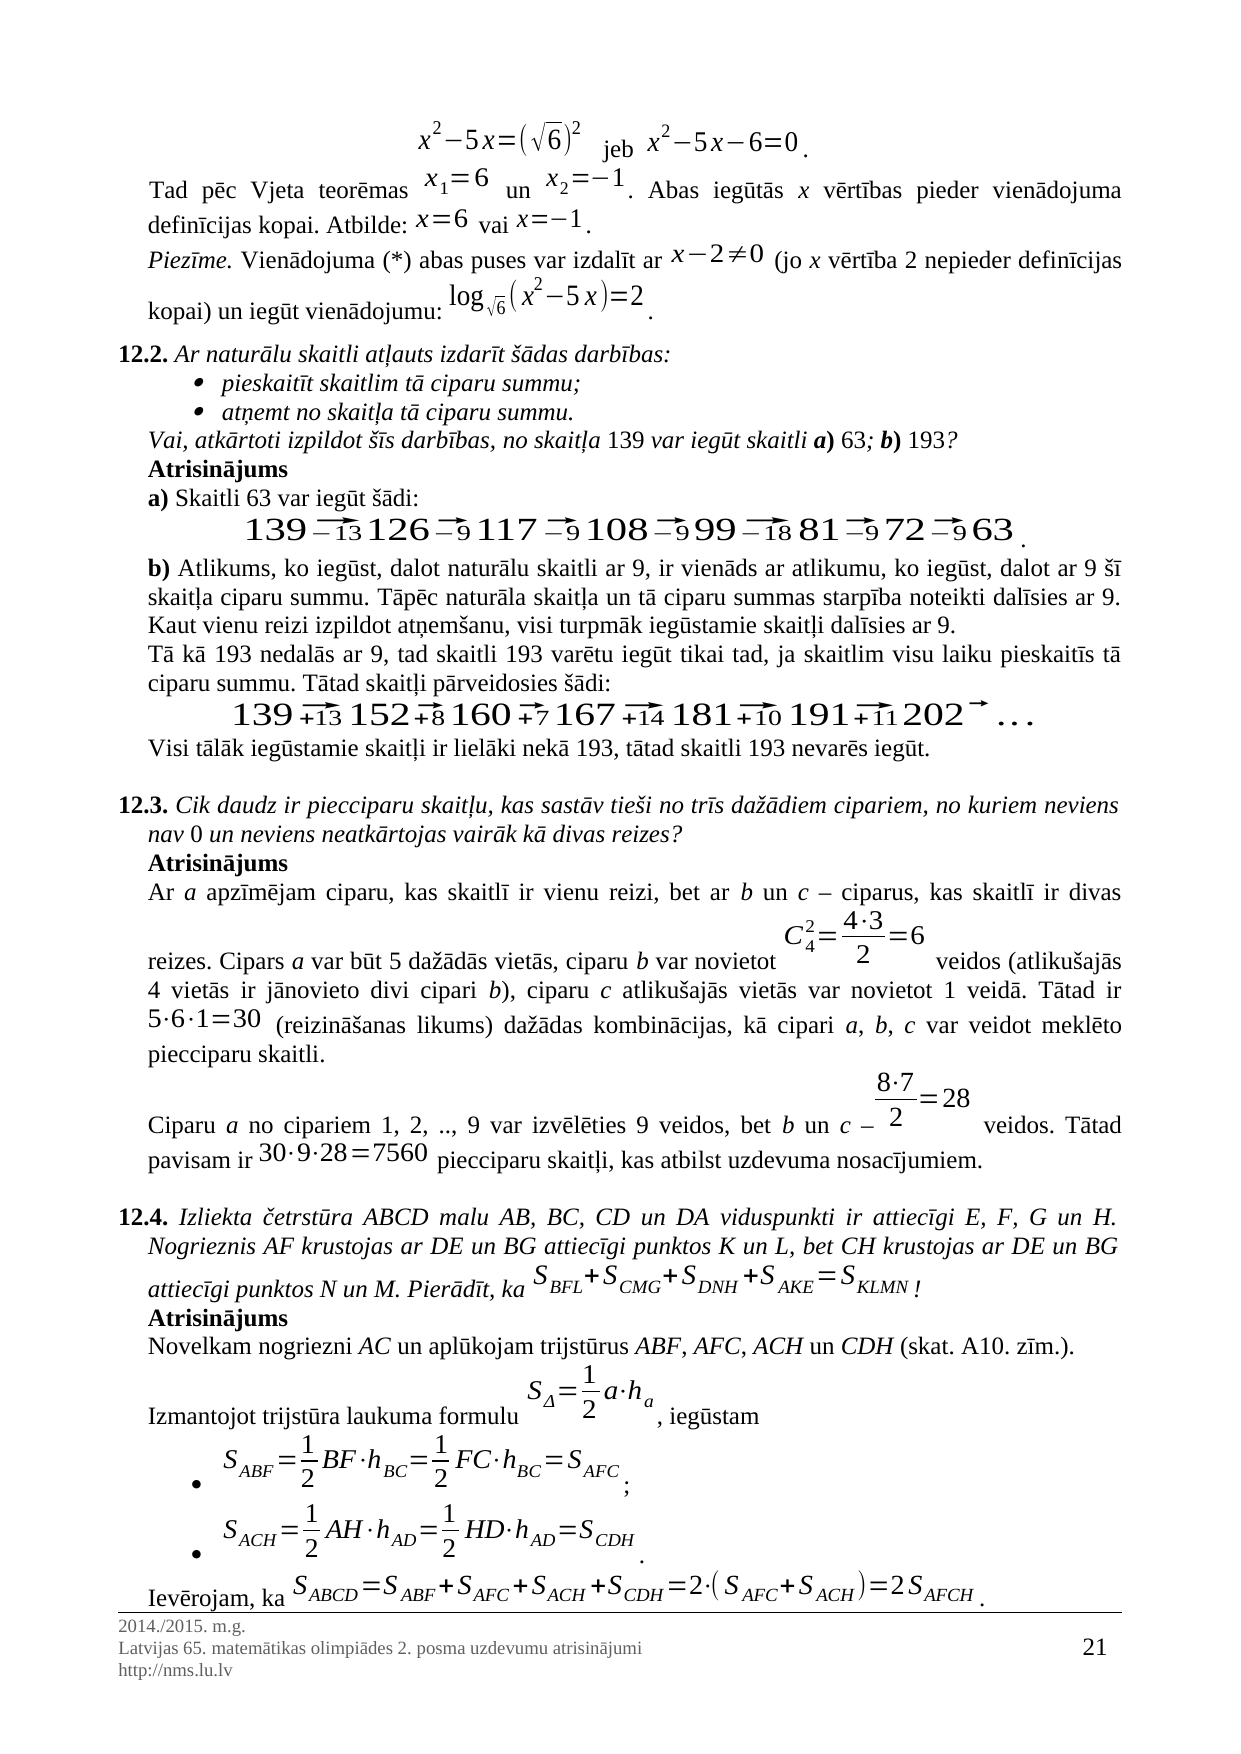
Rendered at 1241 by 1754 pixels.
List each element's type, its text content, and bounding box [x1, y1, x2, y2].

text Visi tālāk iegūstamie skaitļi ir lielāki nekā 193, tātad skaitli 193 nevarēs iegūt. [148, 733, 1122, 762]
text Atrisinājums [148, 848, 1122, 877]
text Piezīme. Vienādojuma (*) abas puses var izdalīt ar (jo x vērtība 2 nepieder definīcijas kopai) un iegūt vienādojumu: . [148, 239, 1122, 325]
text Ciparu a no cipariem 1, 2, .., 9 var izvēlēties 9 veidos, bet b un c – veidos. Tātad pavisam ir piecciparu skaitļi, kas atbilst uzdevuma nosacījumiem. [148, 1067, 1122, 1173]
text . [148, 512, 1122, 553]
text Novelkam nogriezni AC un aplūkojam trijstūrus ABF, AFC, ACH un CDH (skat. A10. zīm.). [148, 1331, 1122, 1360]
text 12.2. Ar naturālu skaitli atļauts izdarīt šādas darbības: [118, 339, 1122, 368]
text Tad pēc Vjeta teorēmas un . Abas iegūtās x vērtības pieder vienādojuma definīcijas kopai. Atbilde: vai . [148, 163, 1122, 239]
text Vai, atkārtoti izpildot šīs darbības, no skaitļa 139 var iegūt skaitli a) 63; b) 193? [148, 426, 1122, 454]
list . [192, 1499, 1122, 1569]
text Ar a apzīmējam ciparu, kas skaitlī ir vienu reizi, bet ar b un c – ciparus, kas skaitlī ir divas reizes. Cipars a var būt 5 dažādās vietās, ciparu b var novietot veidos (atlikušajās 4 vietās ir jānovieto divi cipari b), ciparu c atlikušajās vietās var novietot 1 veidā. Tātad ir (reizināšanas likums) dažādas kombinācijas, kā cipari a, b, c var veidot meklēto piecciparu skaitli. [148, 877, 1122, 1067]
text jeb . [103, 118, 1122, 163]
list ; [192, 1430, 1122, 1499]
text Atrisinājums [148, 1303, 1122, 1331]
text Izmantojot trijstūra laukuma formulu , iegūstam [148, 1360, 1122, 1430]
text 12.3. Cik daudz ir piecciparu skaitļu, kas sastāv tieši no trīs dažādiem cipariem, no kuriem neviens nav 0 un neviens neatkārtojas vairāk kā divas reizes? [118, 790, 1122, 848]
text b) Atlikums, ko iegūst, dalot naturālu skaitli ar 9, ir vienāds ar atlikumu, ko iegūst, dalot ar 9 šī skaitļa ciparu summu. Tāpēc naturāla skaitļa un tā ciparu summas starpība noteikti dalīsies ar 9. Kaut vienu reizi izpildot atņemšanu, visi turpmāk iegūstamie skaitļi dalīsies ar 9. [148, 553, 1122, 639]
text 12.4. Izliekta četrstūra ABCD malu AB, BC, CD un DA viduspunkti ir attiecīgi E, F, G un H. Nogrieznis AF krustojas ar DE un BG attiecīgi punktos K un L, bet CH krustojas ar DE un BG attiecīgi punktos N un M. Pierādīt, ka ! [118, 1202, 1122, 1303]
text Ievērojam, ka . [148, 1569, 1122, 1612]
text a) Skaitli 63 var iegūt šādi: [148, 483, 1122, 512]
list atņemt no skaitļa tā ciparu summu. [192, 397, 1122, 426]
text Tā kā 193 nedalās ar 9, tad skaitli 193 varētu iegūt tikai tad, ja skaitlim visu laiku pieskaitīs tā ciparu summu. Tātad skaitļi pārveidosies šādi: [148, 639, 1122, 697]
list pieskaitīt skaitlim tā ciparu summu; [192, 368, 1122, 397]
text Atrisinājums [148, 454, 1122, 483]
